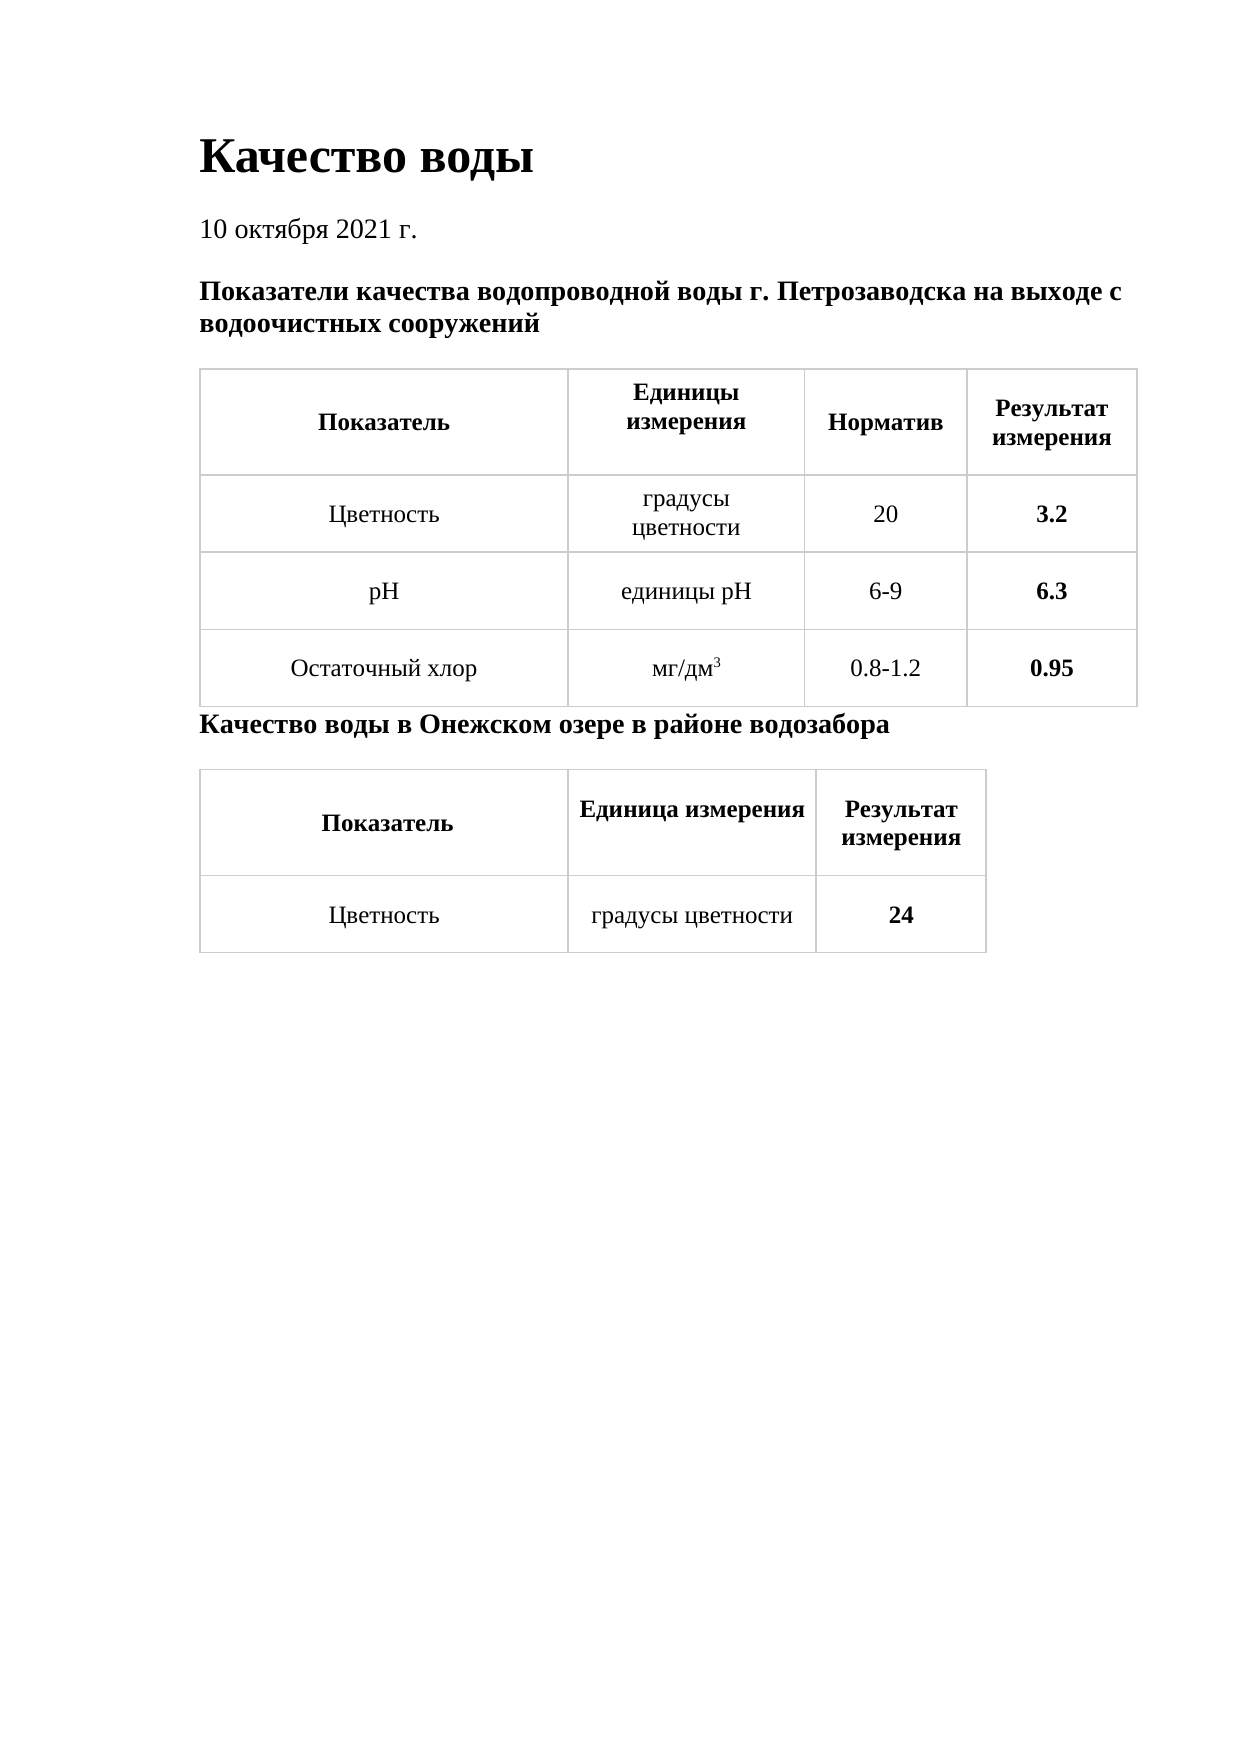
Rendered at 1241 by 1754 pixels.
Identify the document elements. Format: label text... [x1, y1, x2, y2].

table_header Качество воды 10 октября 2021 г. Показатели качества водопроводной воды г. Петрозаводска на выходе с водоочистных сооружений Качество воды в Онежском озере в районе водозабора [176, 118, 1197, 961]
